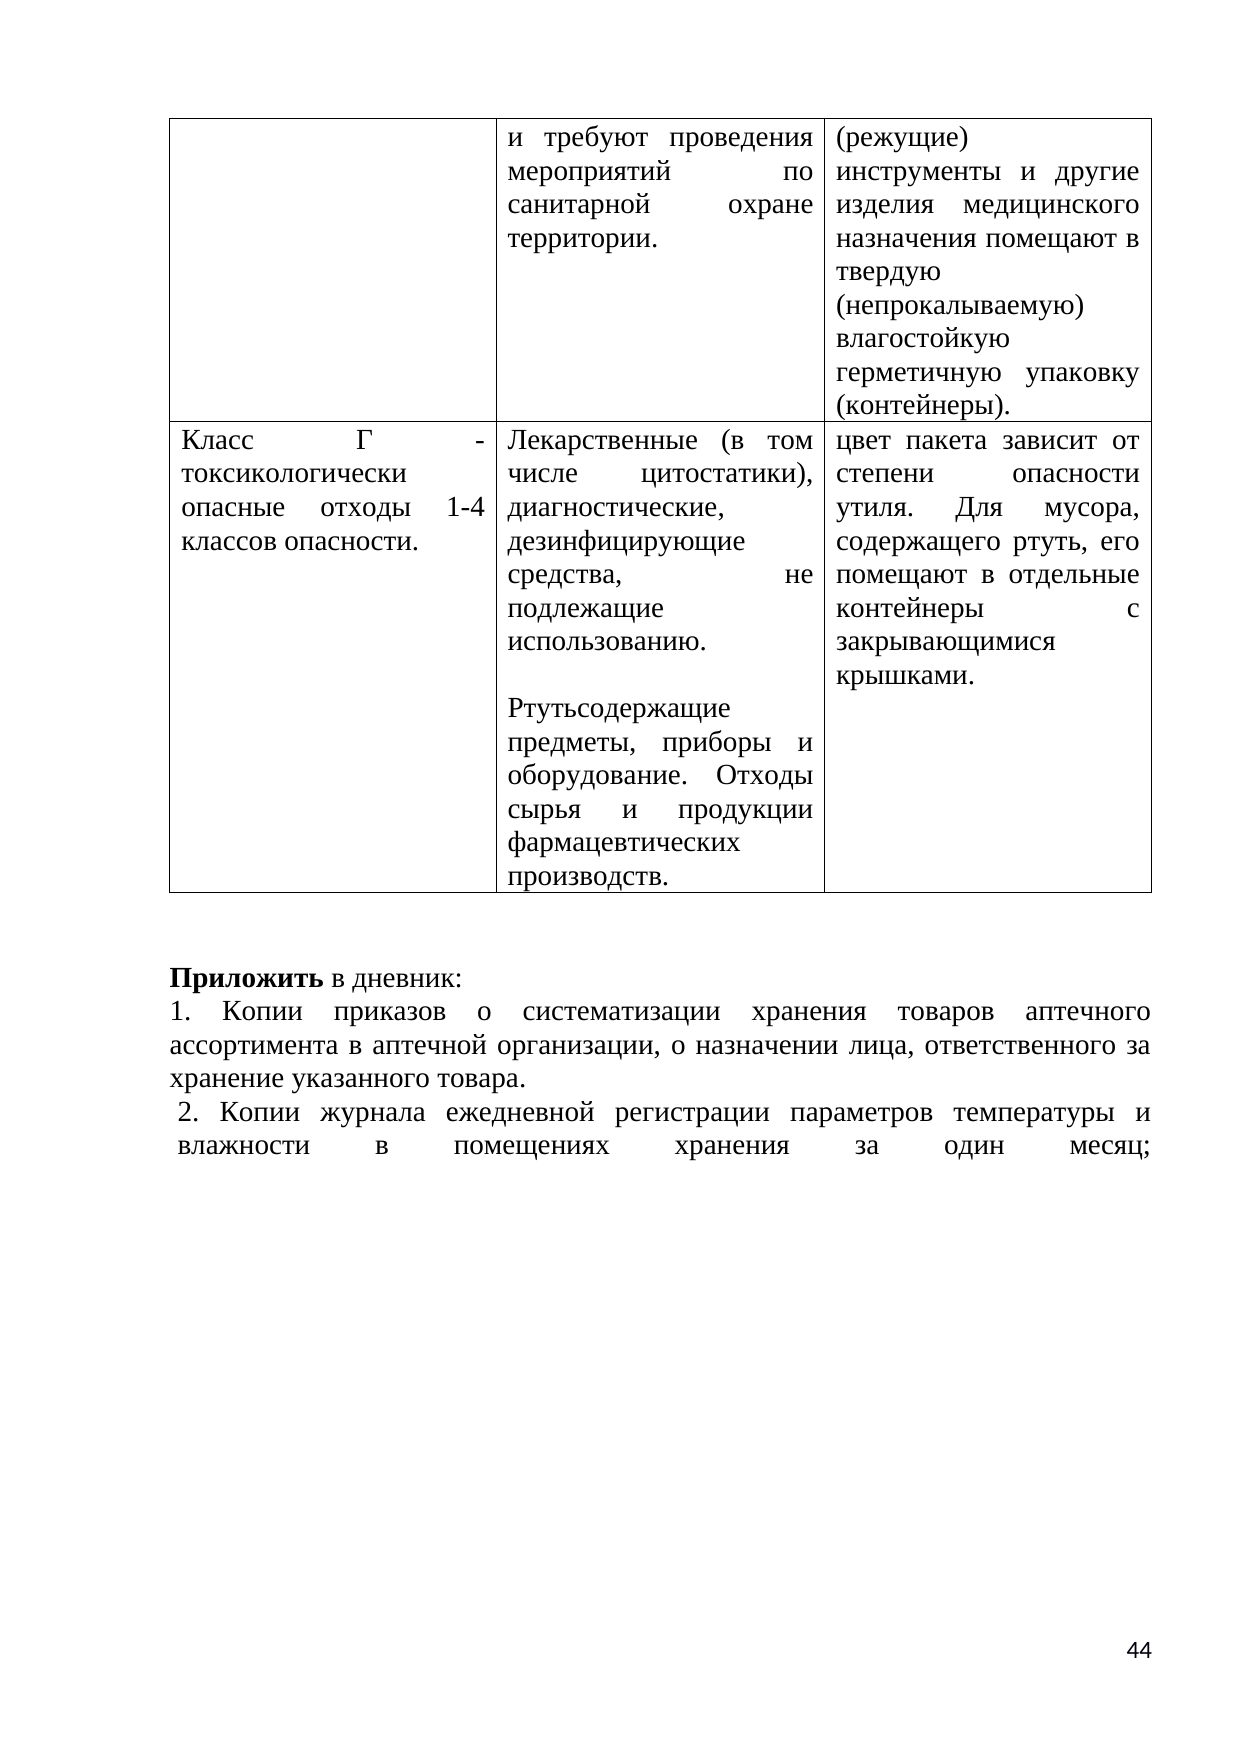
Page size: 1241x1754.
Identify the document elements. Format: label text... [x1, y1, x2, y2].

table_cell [497, 119, 824, 421]
table_cell Лекарственные (в том числе цитостатики), диагностические, дезинфицирующие средства, не подлежащие использованию. Ртутьсодержащие предметы, приборы и оборудование. Отходы сырья и продукции фармацевтических производств. [497, 422, 824, 892]
text 1. Копии приказов о систематизации хранения товаров аптечного ассортимента в аптечной организации, о назначении лица, ответственного за хранение указанного товара. [169, 993, 1152, 1094]
text 2. Копии журнала ежедневной регистрации параметров температуры и влажности в помещениях хранения за один месяц; [177, 1094, 1152, 1161]
table_cell Класс Г - токсикологически опасные отходы 1-4 классов опасности. [170, 422, 496, 892]
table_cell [170, 119, 496, 421]
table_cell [825, 119, 1151, 421]
table_cell цвет пакета зависит от степени опасности утиля. Для мусора, содержащего ртуть, его помещают в отдельные контейнеры с закрывающимися крышками. [825, 422, 1151, 892]
text Приложить в дневник: [169, 960, 1152, 993]
